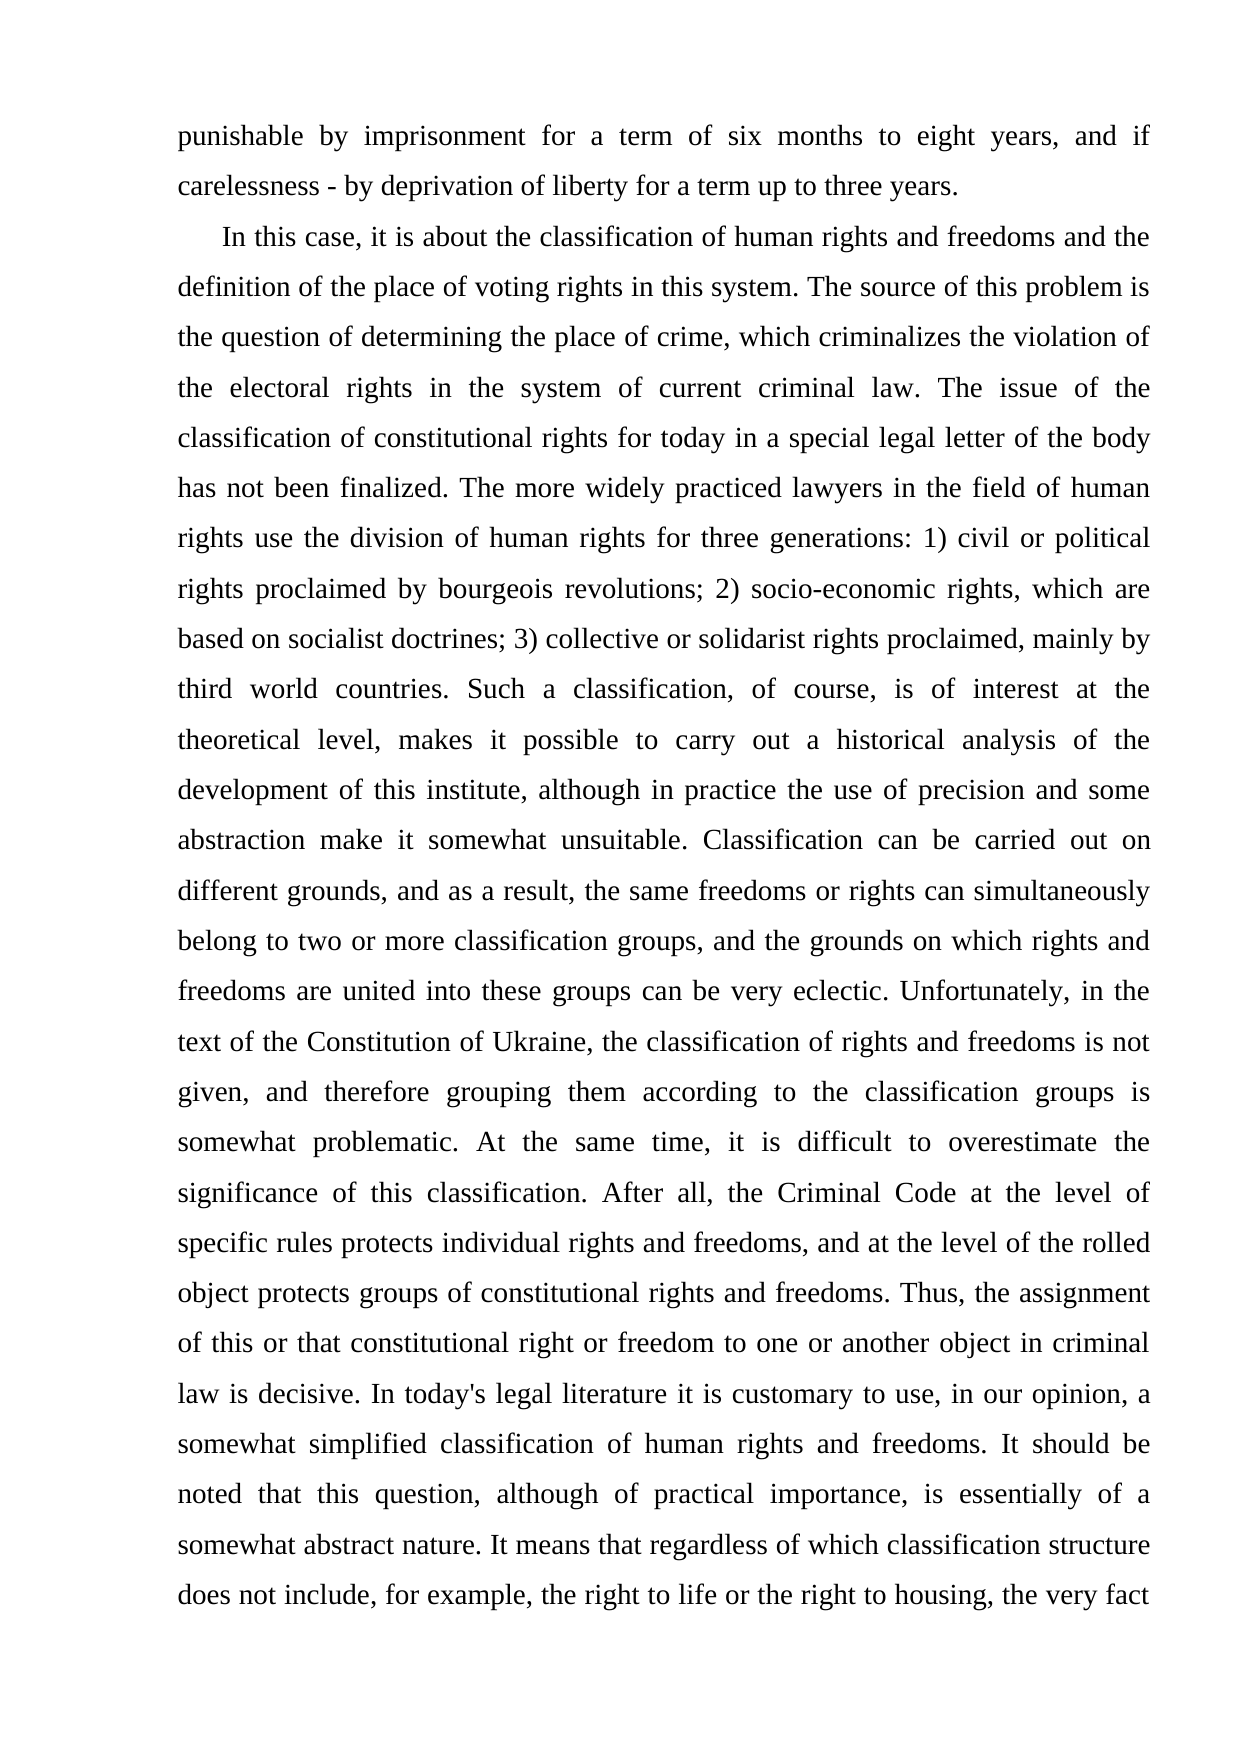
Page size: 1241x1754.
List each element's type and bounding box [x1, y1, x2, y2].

text [177, 118, 1152, 202]
text [177, 219, 1152, 1611]
